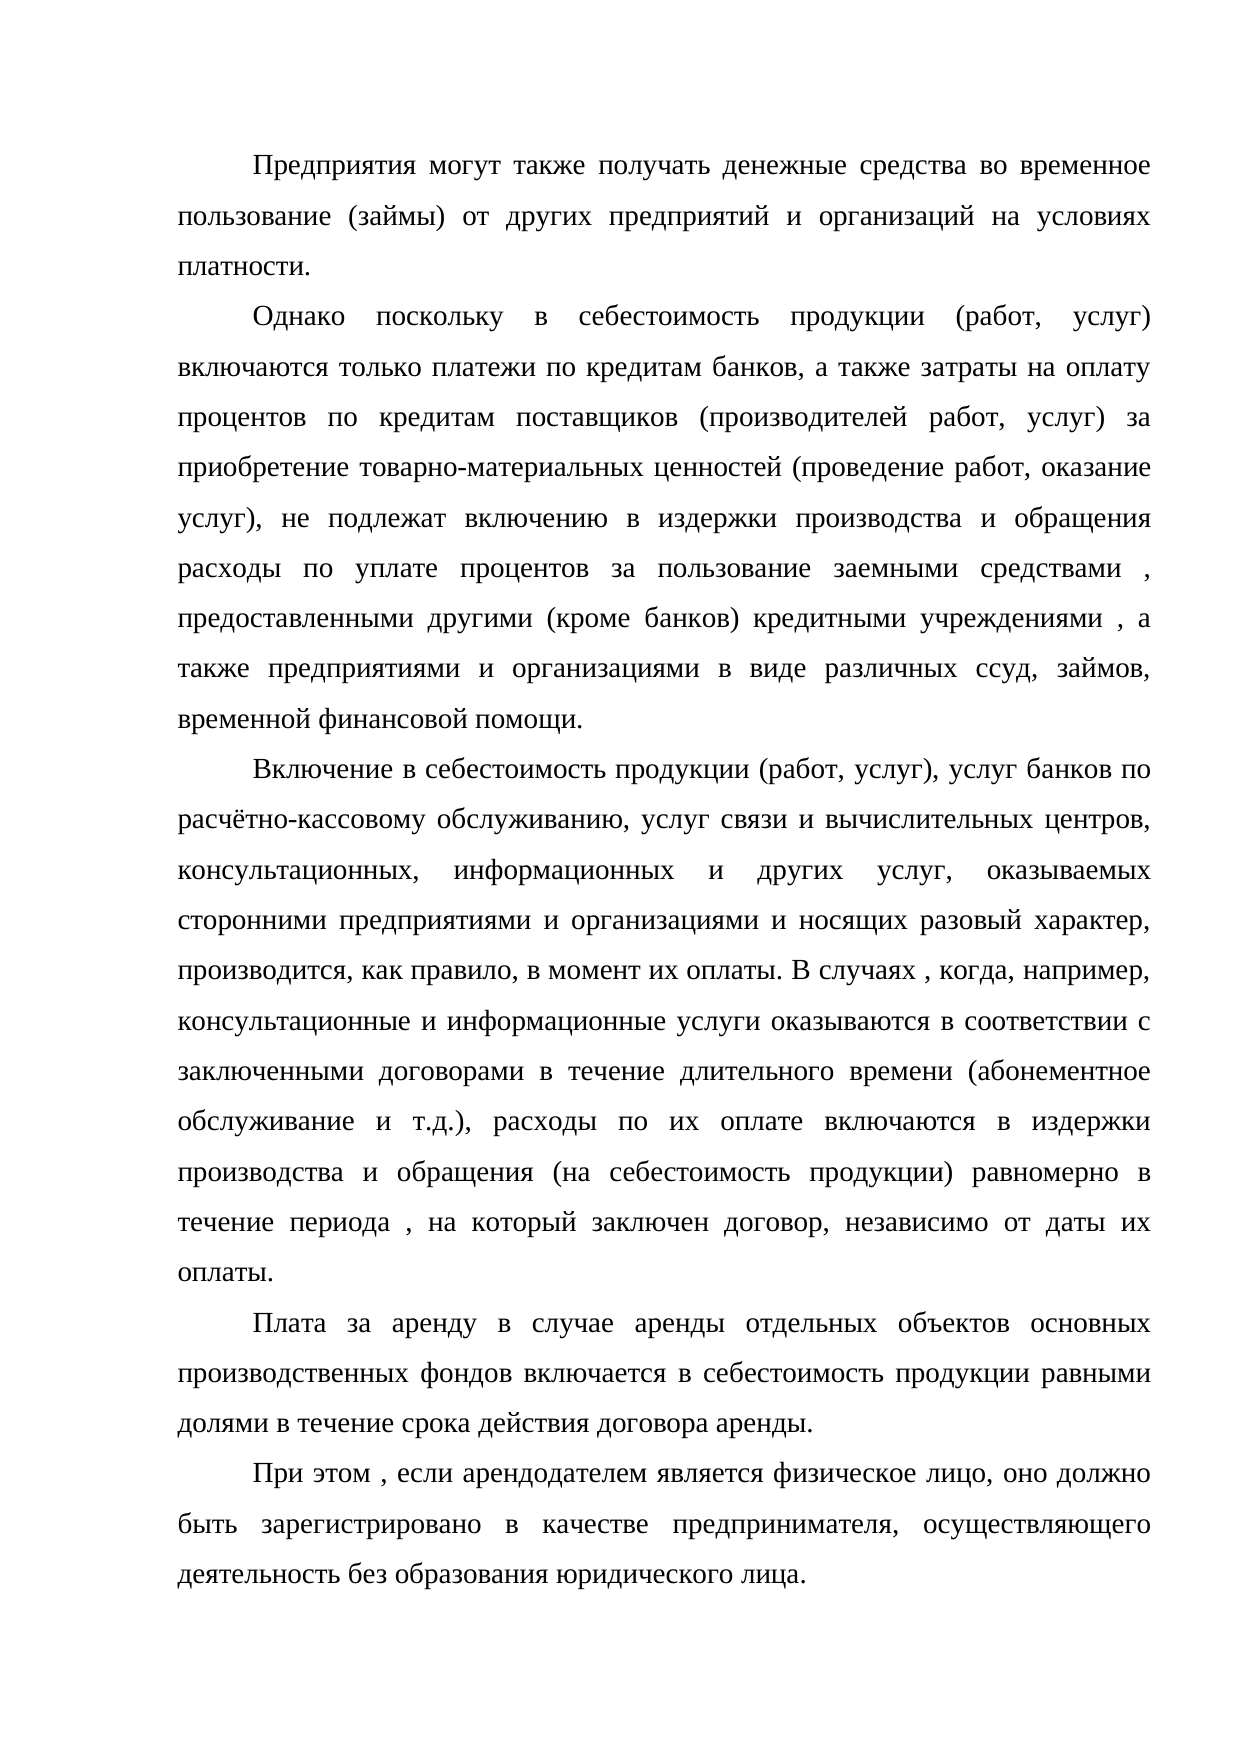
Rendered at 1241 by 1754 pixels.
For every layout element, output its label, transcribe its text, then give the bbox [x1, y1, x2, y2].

text Предприятия могут также получать денежные средства во временное пользование (займы) от других предприятий и организаций на условиях платности. [177, 148, 1152, 282]
text При этом , если арендодателем является физическое лицо, оно должно быть зарегистрировано в качестве предпринимателя, осуществляющего деятельность без образования юридического лица. [177, 1456, 1152, 1590]
text Включение в себестоимость продукции (работ, услуг), услуг банков по расчётно-кассовому обслуживанию, услуг связи и вычислительных центров, консультационных, информационных и других услуг, оказываемых сторонними предприятиями и организациями и носящих разовый характер, производится, как правило, в момент их оплаты. В случаях , когда, например, консультационные и информационные услуги оказываются в соответствии с заключенными договорами в течение длительного времени (абонементное обслуживание и т.д.), расходы по их оплате включаются в издержки производства и обращения (на себестоимость продукции) равномерно в течение периода , на который заключен договор, независимо от даты их оплаты. [177, 751, 1152, 1288]
text Плата за аренду в случае аренды отдельных объектов основных производственных фондов включается в себестоимость продукции равными долями в течение срока действия договора аренды. [177, 1305, 1152, 1439]
text Однако поскольку в себестоимость продукции (работ, услуг) включаются только платежи по кредитам банков, а также затраты на оплату процентов по кредитам поставщиков (производителей работ, услуг) за приобретение товарно-материальных ценностей (проведение работ, оказание услуг), не подлежат включению в издержки производства и обращения расходы по уплате процентов за пользование заемными средствами , предоставленными другими (кроме банков) кредитными учреждениями , а также предприятиями и организациями в виде различных ссуд, займов, временной финансовой помощи. [177, 299, 1152, 735]
